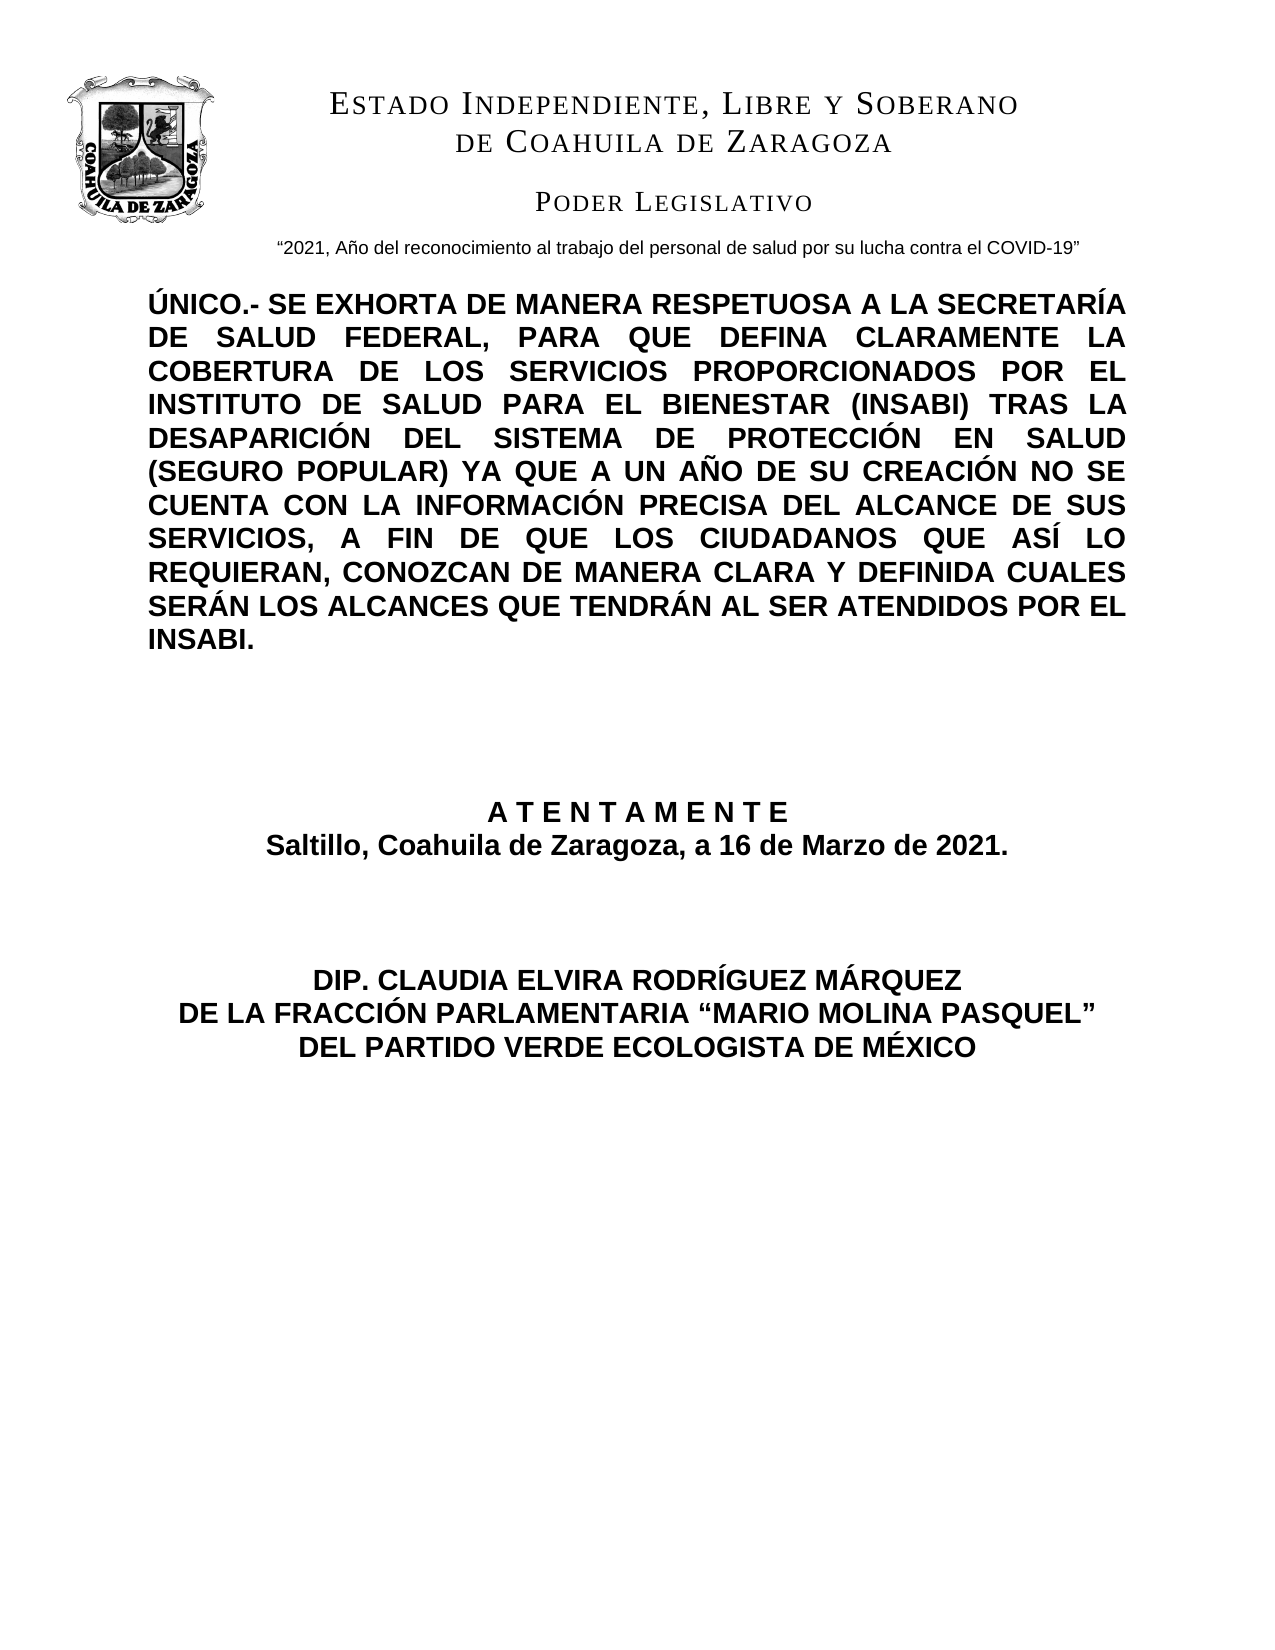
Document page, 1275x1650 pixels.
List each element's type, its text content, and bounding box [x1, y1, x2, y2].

text Saltillo, Coahuila de Zaragoza, a 16 de Marzo de 2021. [148, 828, 1127, 862]
text DE LA FRACCIÓN PARLAMENTARIA “MARIO MOLINA PASQUEL” [148, 996, 1127, 1030]
text DEL PARTIDO VERDE ECOLOGISTA DE MÉXICO [148, 1030, 1127, 1063]
text A T E N T A M E N T E [148, 795, 1127, 828]
text ÚNICO.- SE EXHORTA DE MANERA RESPETUOSA A LA SECRETARÍA DE SALUD FEDERAL, PARA QUE DEFINA CLARAMENTE LA COBERTURA DE LOS SERVICIOS PROPORCIONADOS POR EL INSTITUTO DE SALUD PARA EL BIENESTAR (INSABI) TRAS LA DESAPARICIÓN DEL SISTEMA DE PROTECCIÓN EN SALUD (SEGURO POPULAR) YA QUE A UN AÑO DE SU CREACIÓN NO SE CUENTA CON LA INFORMACIÓN PRECISA DEL ALCANCE DE SUS SERVICIOS, A FIN DE QUE LOS CIUDADANOS QUE ASÍ LO REQUIERAN, CONOZCAN DE MANERA CLARA Y DEFINIDA CUALES SERÁN LOS ALCANCES QUE TENDRÁN AL SER ATENDIDOS POR EL INSABI. [148, 287, 1127, 656]
picture [66, 76, 215, 223]
text DIP. CLAUDIA ELVIRA RODRÍGUEZ MÁRQUEZ [148, 963, 1127, 996]
